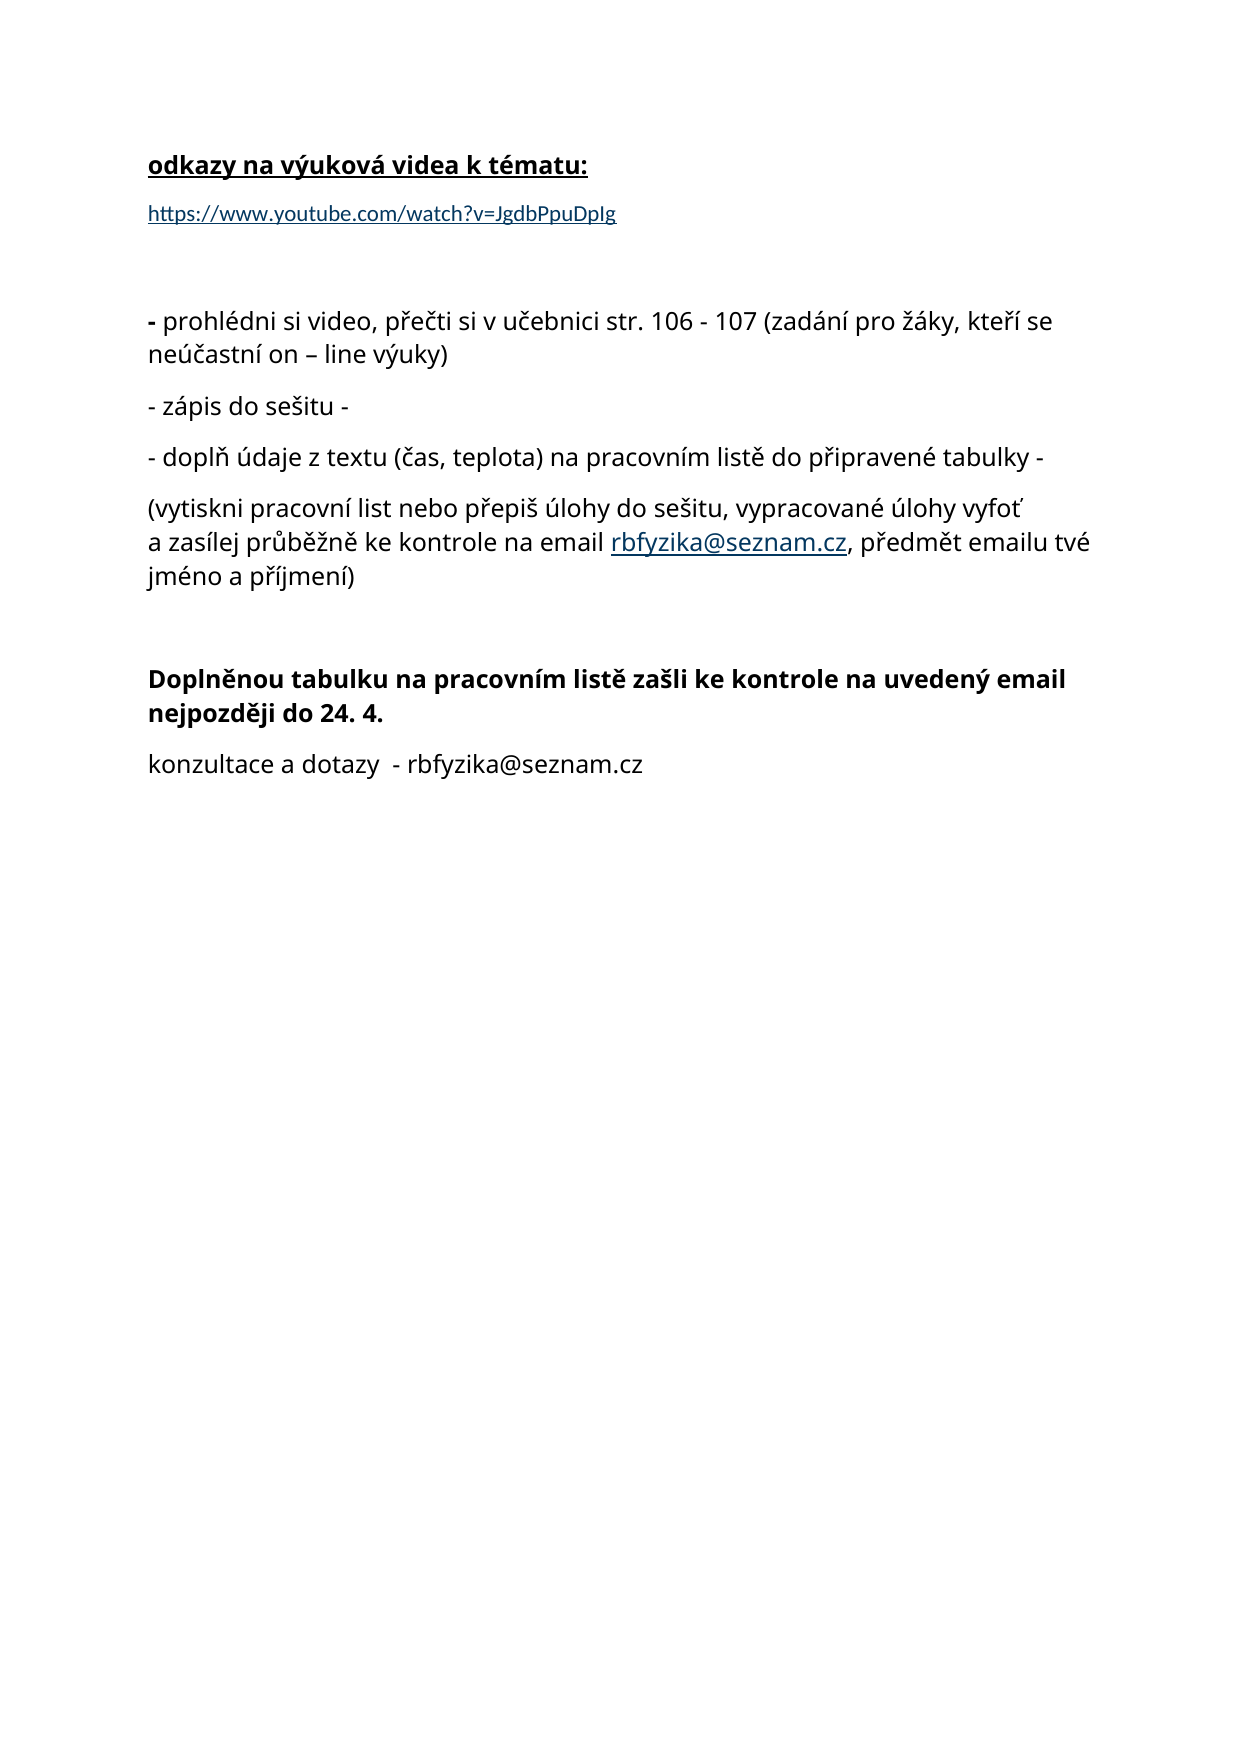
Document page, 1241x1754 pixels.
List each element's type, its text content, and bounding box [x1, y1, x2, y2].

text (vytiskni pracovní list nebo přepiš úlohy do sešitu, vypracované úlohy vyfoť a zasílej průběžně ke kontrole na email rbfyzika@seznam.cz, předmět emailu tvé jméno a příjmení) [148, 491, 1093, 593]
text https://www.youtube.com/watch?v=JgdbPpuDpIg [148, 199, 1093, 227]
text - zápis do sešitu - [148, 388, 1093, 422]
text konzultace a dotazy - rbfyzika@seznam.cz [148, 747, 1093, 781]
text - prohlédni si video, přečti si v učebnici str. 106 - 107 (zadání pro žáky, kteří se neúčastní on – line výuky) [148, 303, 1093, 371]
text - doplň údaje z textu (čas, teplota) na pracovním listě do připravené tabulky - [148, 440, 1093, 474]
text Doplněnou tabulku na pracovním listě zašli ke kontrole na uvedený email nejpozději do 24. 4. [148, 662, 1093, 730]
text odkazy na výuková videa k tématu: [148, 148, 1093, 182]
